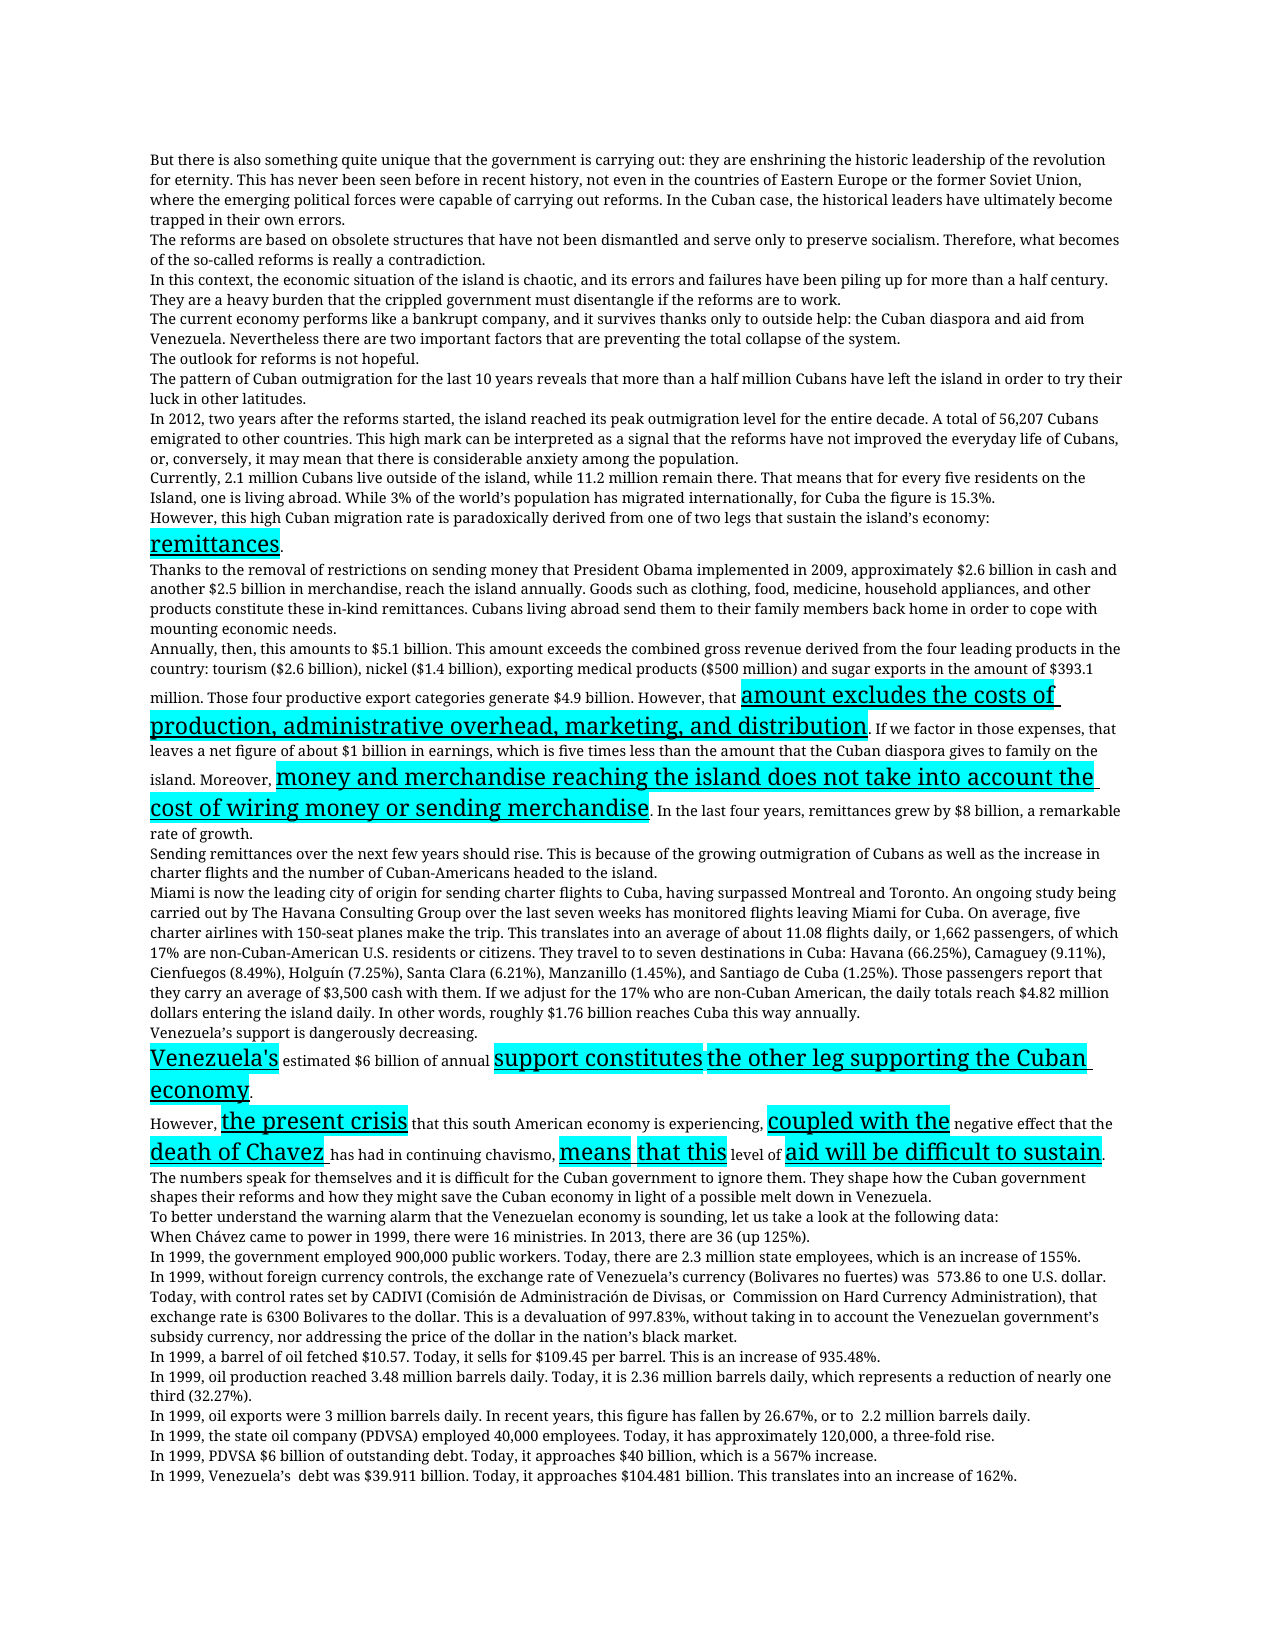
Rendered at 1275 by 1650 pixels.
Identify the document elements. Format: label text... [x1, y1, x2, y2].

text In 2012, two years after the reforms started, the island reached its peak outmigration level for the entire decade. A total of 56,207 Cubans emigrated to other countries. This high mark can be interpreted as a signal that the reforms have not improved the everyday life of Cubans, or, conversely, it may mean that there is considerable anxiety among the population. [150, 409, 1125, 468]
text In 1999, oil exports were 3 million barrels daily. In recent years, this figure has fallen by 26.67%, or to 2.2 million barrels daily. [150, 1406, 1125, 1426]
text When Chávez came to power in 1999, there were 16 ministries. In 2013, there are 36 (up 125%). [150, 1227, 1125, 1247]
text Venezuela's estimated $6 billion of annual support constitutes the other leg supporting the Cuban economy. [150, 1042, 1125, 1105]
text Sending remittances over the next few years should rise. This is because of the growing outmigration of Cubans as well as the increase in charter flights and the number of Cuban-Americans headed to the island. [150, 843, 1125, 883]
text The pattern of Cuban outmigration for the last 10 years reveals that more than a half million Cubans have left the island in order to try their luck in other latitudes. [150, 369, 1125, 409]
text However, this high Cuban migration rate is paradoxically derived from one of two legs that sustain the island’s economy: remittances. [150, 508, 1125, 559]
text In 1999, oil production reached 3.48 million barrels daily. Today, it is 2.36 million barrels daily, which represents a reduction of nearly one third (32.27%). [150, 1366, 1125, 1406]
text Venezuela’s support is dangerously decreasing. [150, 1022, 1125, 1042]
text In 1999, a barrel of oil fetched $10.57. Today, it sells for $109.45 per barrel. This is an increase of 935.48%. [150, 1346, 1125, 1366]
text The reforms are based on obsolete structures that have not been dismantled and serve only to preserve socialism. Therefore, what becomes of the so-called reforms is really a contradiction. [150, 229, 1125, 269]
text The current economy performs like a bankrupt company, and it survives thanks only to outside help: the Cuban diaspora and aid from Venezuela. Nevertheless there are two important factors that are preventing the total collapse of the system. [150, 309, 1125, 349]
text The numbers speak for themselves and it is difficult for the Cuban government to ignore them. They shape how the Cuban government shapes their reforms and how they might save the Cuban economy in light of a possible melt down in Venezuela. [150, 1167, 1125, 1207]
text But there is also something quite unique that the government is carrying out: they are enshrining the historic leadership of the revolution for eternity. This has never been seen before in recent history, not even in the countries of Eastern Europe or the former Soviet Union, where the emerging political forces were capable of carrying out reforms. In the Cuban case, the historical leaders have ultimately become trapped in their own errors. [150, 150, 1125, 229]
text In this context, the economic situation of the island is chaotic, and its errors and failures have been piling up for more than a half century. They are a heavy burden that the crippled government must disentangle if the reforms are to work. [150, 269, 1125, 309]
text In 1999, the government employed 900,000 public workers. Today, there are 2.3 million state employees, which is an increase of 155%. [150, 1247, 1125, 1267]
text Annually, then, this amounts to $5.1 billion. This amount exceeds the combined gross revenue derived from the four leading products in the country: tourism ($2.6 billion), nickel ($1.4 billion), exporting medical products ($500 million) and sugar exports in the amount of $393.1 million. Those four productive export categories generate $4.9 billion. However, that amount excludes the costs of production, administrative overhead, marketing, and distribution. If we factor in those expenses, that leaves a net figure of about $1 billion in earnings, which is five times less than the amount that the Cuban diaspora gives to family on the island. Moreover, money and merchandise reaching the island does not take into account the cost of wiring money or sending merchandise. In the last four years, remittances grew by $8 billion, a remarkable rate of growth. [150, 639, 1125, 843]
text In 1999, PDVSA $6 billion of outstanding debt. Today, it approaches $40 billion, which is a 567% increase. [150, 1446, 1125, 1466]
text In 1999, without foreign currency controls, the exchange rate of Venezuela’s currency (Bolivares no fuertes) was 573.86 to one U.S. dollar. Today, with control rates set by CADIVI (Comisión de Administración de Divisas, or Commission on Hard Currency Administration), that exchange rate is 6300 Bolivares to the dollar. This is a devaluation of 997.83%, without taking in to account the Venezuelan government’s subsidy currency, nor addressing the price of the dollar in the nation’s black market. [150, 1267, 1125, 1346]
text The outlook for reforms is not hopeful. [150, 349, 1125, 369]
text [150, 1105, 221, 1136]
text In 1999, Venezuela’s debt was $39.911 billion. Today, it approaches $104.481 billion. This translates into an increase of 162%. [150, 1466, 1125, 1486]
text Miami is now the leading city of origin for sending charter flights to Cuba, having surpassed Montreal and Toronto. An ongoing study being carried out by The Havana Consulting Group over the last seven weeks has monitored flights leaving Miami for Cuba. On average, five charter airlines with 150-seat planes make the trip. This translates into an average of about 11.08 flights daily, or 1,662 passengers, of which 17% are non-Cuban-American U.S. residents or citizens. They travel to to seven destinations in Cuba: Havana (66.25%), Camaguey (9.11%), Cienfuegos (8.49%), Holguín (7.25%), Santa Clara (6.21%), Manzanillo (1.45%), and Santiago de Cuba (1.25%). Those passengers report that they carry an average of $3,500 cash with them. If we adjust for the 17% who are non-Cuban American, the daily totals reach $4.82 million dollars entering the island daily. In other words, roughly $1.76 billion reaches Cuba this way annually. [150, 883, 1125, 1022]
text However, the present crisis that this south American economy is experiencing, coupled with the negative effect that the death of Chavez has had in continuing chavismo, means that this level of aid will be difficult to sustain. [324, 1105, 785, 1167]
text In 1999, the state oil company (PDVSA) employed 40,000 employees. Today, it has approximately 120,000, a three-fold rise. [150, 1426, 1125, 1446]
text Thanks to the removal of restrictions on sending money that President Obama implemented in 2009, approximately $2.6 billion in cash and another $2.5 billion in merchandise, reach the island annually. Goods such as clothing, food, medicine, household appliances, and other products constitute these in-kind remittances. Cubans living abroad send them to their family members back home in order to cope with mounting economic needs. [150, 559, 1125, 639]
text To better understand the warning alarm that the Venezuelan economy is sounding, let us take a look at the following data: [150, 1207, 1125, 1227]
text Currently, 2.1 million Cubans live outside of the island, while 11.2 million remain there. That means that for every five residents on the Island, one is living abroad. While 3% of the world’s population has migrated internationally, for Cuba the figure is 15.3%. [150, 468, 1125, 508]
